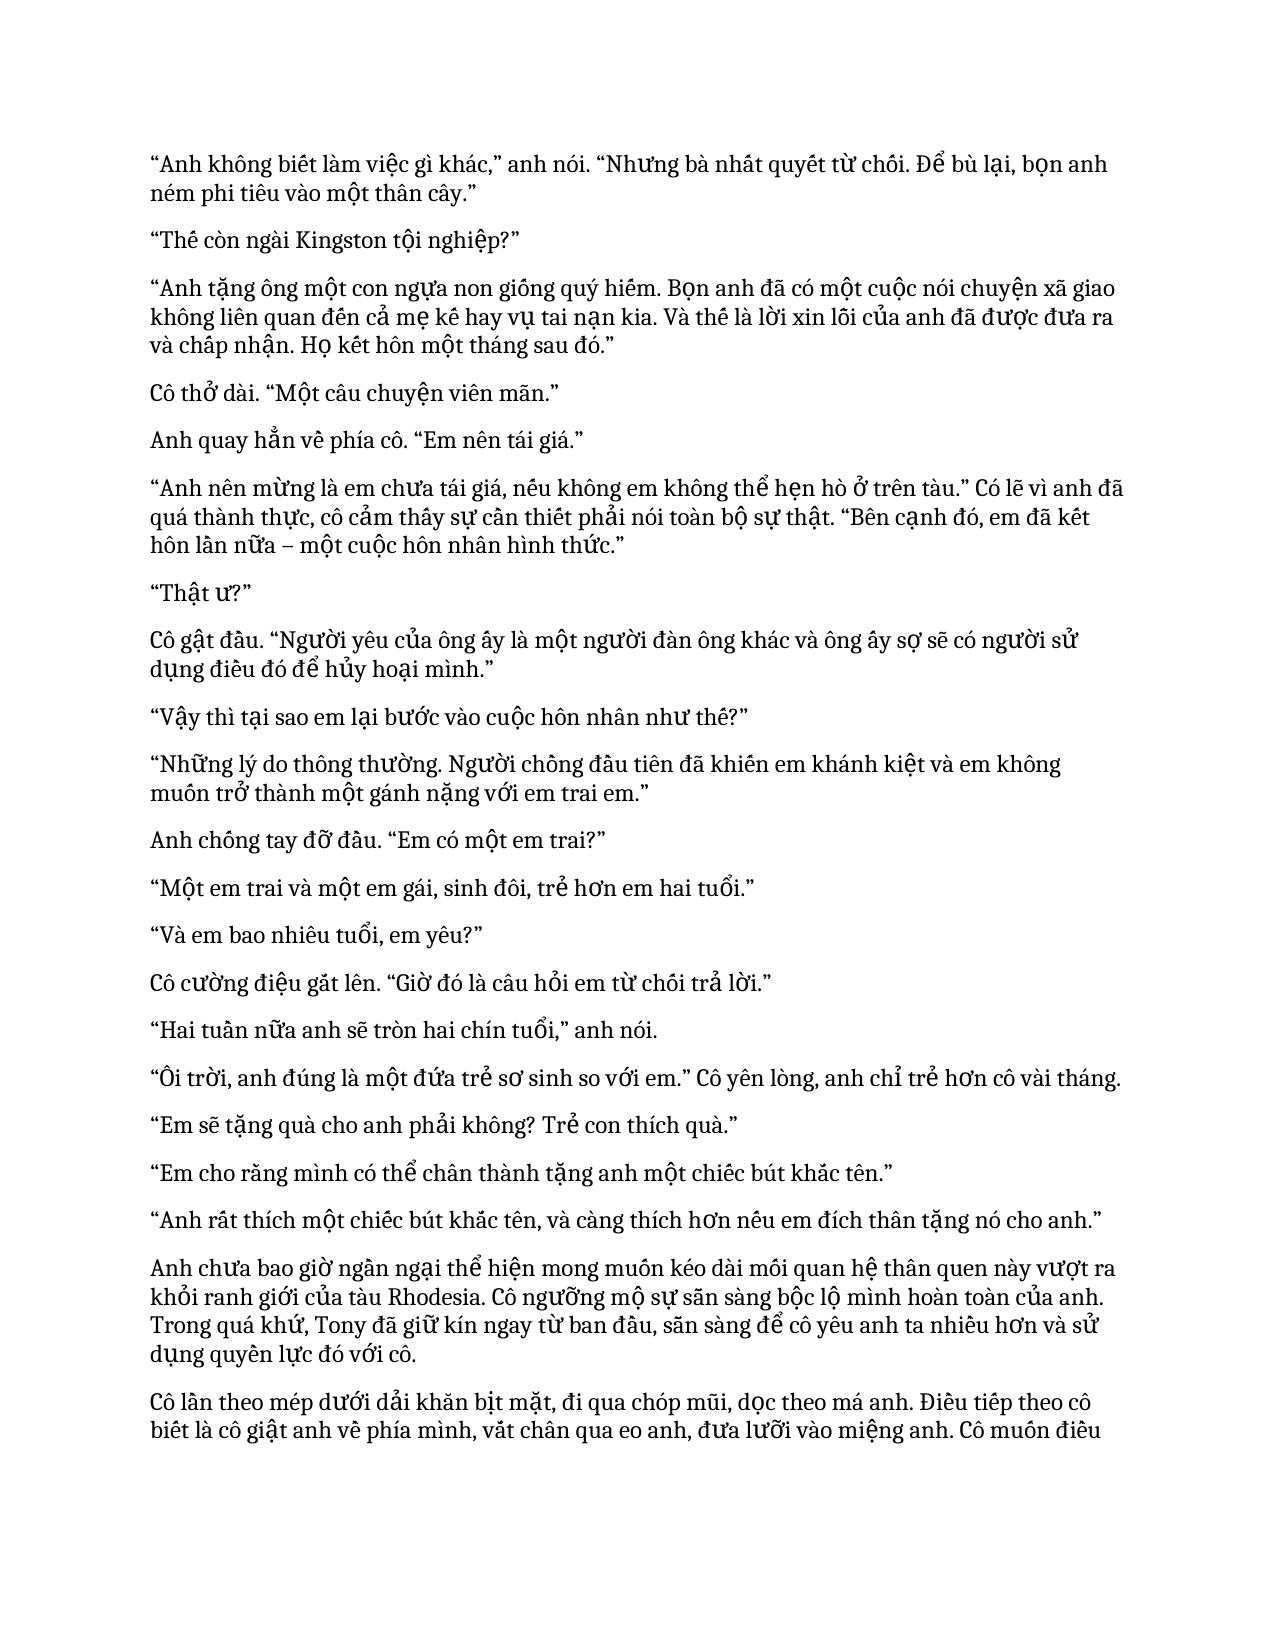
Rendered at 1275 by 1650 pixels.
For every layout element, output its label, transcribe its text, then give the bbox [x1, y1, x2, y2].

text “Em sẽ tặng quà cho anh phải không? Trẻ con thích quà.” [150, 1111, 1125, 1140]
text Cô cường điệu gắt lên. “Giờ đó là câu hỏi em từ chối trả lời.” [150, 969, 1125, 997]
text “Em cho rằng mình có thể chân thành tặng anh một chiếc bút khắc tên.” [150, 1159, 1125, 1187]
text “Ôi trời, anh đúng là một đứa trẻ sơ sinh so với em.” Cô yên lòng, anh chỉ trẻ hơn cô vài tháng. [150, 1064, 1125, 1092]
text Anh chưa bao giờ ngần ngại thể hiện mong muốn kéo dài mối quan hệ thân quen này vượt ra khỏi ranh giới của tàu Rhodesia. Cô ngưỡng mộ sự sẵn sàng bộc lộ mình hoàn toàn của anh. Trong quá khứ, Tony đã giữ kín ngay từ ban đầu, sẵn sàng để cô yêu anh ta nhiều hơn và sử dụng quyền lực đó với cô. [150, 1254, 1125, 1369]
text “Anh nên mừng là em chưa tái giá, nếu không em không thể hẹn hò ở trên tàu.” Có lẽ vì anh đã quá thành thực, cô cảm thấy sự cần thiết phải nói toàn bộ sự thật. “Bên cạnh đó, em đã kết hôn lần nữa – một cuộc hôn nhân hình thức.” [150, 474, 1125, 560]
text “Anh tặng ông một con ngựa non giống quý hiếm. Bọn anh đã có một cuộc nói chuyện xã giao không liên quan đến cả mẹ kế hay vụ tai nạn kia. Và thế là lời xin lỗi của anh đã được đưa ra và chấp nhận. Họ kết hôn một tháng sau đó.” [150, 274, 1125, 360]
text Anh quay hẳn về phía cô. “Em nên tái giá.” [150, 426, 1125, 455]
text “Thế còn ngài Kingston tội nghiệp?” [150, 226, 1125, 255]
text Cô thở dài. “Một câu chuyện viên mãn.” [150, 379, 1125, 407]
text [150, 1387, 1125, 1445]
text “Và em bao nhiêu tuổi, em yêu?” [150, 921, 1125, 950]
text “Anh không biết làm việc gì khác,” anh nói. “Nhưng bà nhất quyết từ chối. Để bù lại, bọn anh ném phi tiêu vào một thân cây.” [150, 150, 1125, 207]
text Cô gật đầu. “Người yêu của ông ấy là một người đàn ông khác và ông ấy sợ sẽ có người sử dụng điều đó để hủy hoại mình.” [150, 626, 1125, 684]
text “Hai tuần nữa anh sẽ tròn hai chín tuổi,” anh nói. [150, 1016, 1125, 1045]
text “Những lý do thông thường. Người chồng đầu tiên đã khiến em khánh kiệt và em không muốn trở thành một gánh nặng với em trai em.” [150, 750, 1125, 807]
text “Một em trai và một em gái, sinh đôi, trẻ hơn em hai tuổi.” [150, 874, 1125, 902]
text Anh chống tay đỡ đầu. “Em có một em trai?” [150, 826, 1125, 855]
text “Vậy thì tại sao em lại bước vào cuộc hôn nhân như thế?” [150, 702, 1125, 731]
text “Thật ư?” [150, 579, 1125, 607]
text “Anh rất thích một chiếc bút khắc tên, và càng thích hơn nếu em đích thân tặng nó cho anh.” [150, 1206, 1125, 1235]
